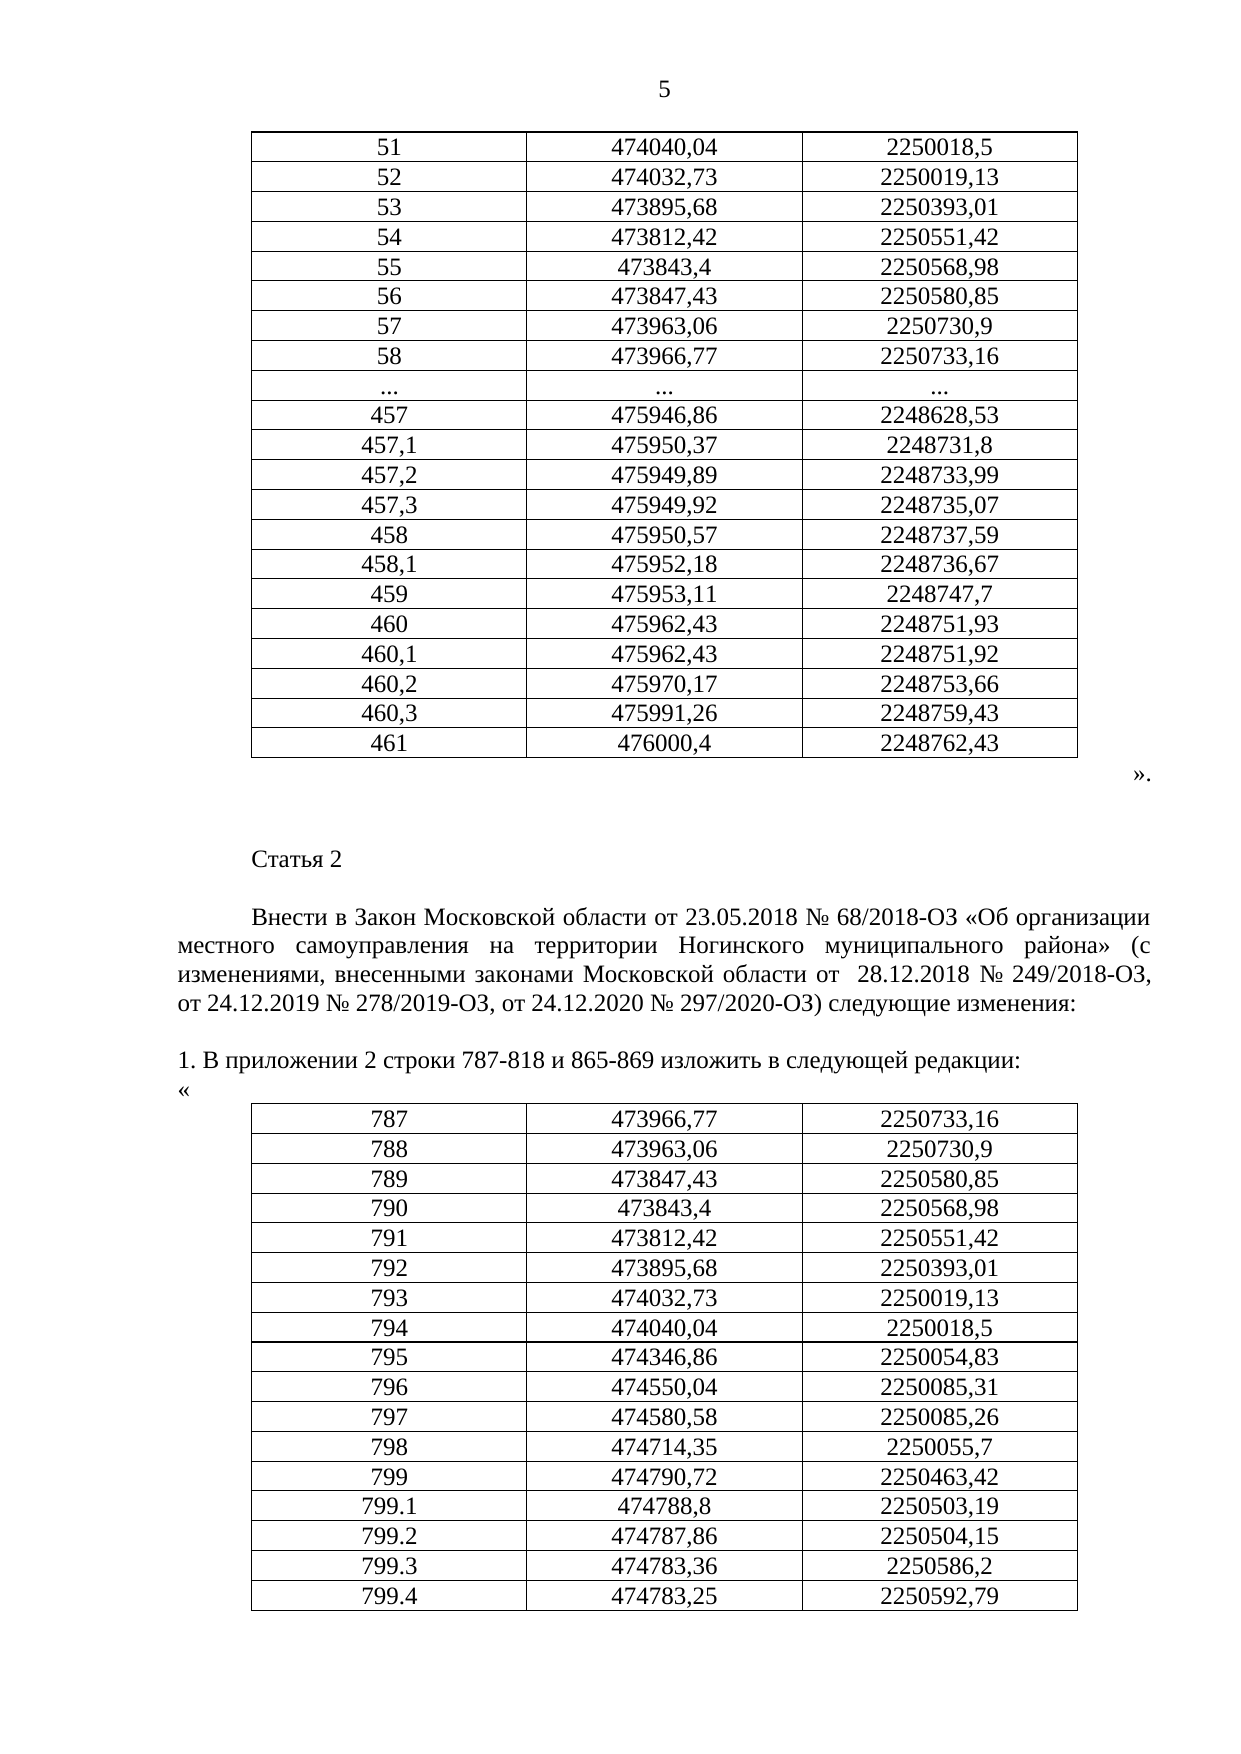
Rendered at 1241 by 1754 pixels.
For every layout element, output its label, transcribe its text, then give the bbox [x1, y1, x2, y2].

table_cell 2248747,7 [803, 579, 1077, 608]
table_cell 2248731,8 [803, 430, 1077, 459]
table_cell 789 [252, 1164, 526, 1192]
table_cell ... [252, 371, 526, 399]
table_cell 2250580,85 [803, 281, 1077, 310]
table_cell 474032,73 [527, 162, 802, 191]
table_cell 475949,92 [527, 490, 802, 519]
table_cell 799.3 [252, 1551, 526, 1580]
table_cell 474787,86 [527, 1521, 802, 1550]
table_header 473966,77 [527, 1104, 802, 1133]
table_cell 788 [252, 1134, 526, 1163]
table_cell 476000,4 [527, 728, 802, 757]
table_cell 2250568,98 [803, 1194, 1077, 1222]
table_cell 2248736,67 [803, 550, 1077, 578]
table_cell 473895,68 [527, 1253, 802, 1282]
table_cell 460,3 [252, 699, 526, 727]
table_cell 473812,42 [527, 1223, 802, 1252]
table_cell 2250085,31 [803, 1372, 1077, 1401]
table_cell 474580,58 [527, 1402, 802, 1431]
table_cell 473963,06 [527, 311, 802, 340]
table_cell 474346,86 [527, 1343, 802, 1371]
table_header 2250733,16 [803, 1104, 1077, 1133]
table_cell 791 [252, 1223, 526, 1252]
table_cell 58 [252, 341, 526, 370]
table_cell 2250463,42 [803, 1462, 1077, 1490]
table_cell 457,1 [252, 430, 526, 459]
table_cell 2250592,79 [803, 1581, 1077, 1609]
table_cell 460,2 [252, 669, 526, 697]
table_cell 2250085,26 [803, 1402, 1077, 1431]
table_header 787 [252, 1104, 526, 1133]
table_cell 475970,17 [527, 669, 802, 697]
table_cell 798 [252, 1432, 526, 1461]
table_cell 799.4 [252, 1581, 526, 1609]
table_cell ... [803, 371, 1077, 399]
table_cell 2250018,5 [803, 133, 1077, 161]
table_cell 2248762,43 [803, 728, 1077, 757]
table_cell ... [527, 371, 802, 399]
table_cell 57 [252, 311, 526, 340]
table_cell 2248751,93 [803, 609, 1077, 638]
table_cell 51 [252, 133, 526, 161]
table_cell 2250019,13 [803, 162, 1077, 191]
table_cell 2250055,7 [803, 1432, 1077, 1461]
table_cell 55 [252, 252, 526, 280]
table_cell 460,1 [252, 639, 526, 668]
table_cell 2250733,16 [803, 341, 1077, 370]
table_cell 2248628,53 [803, 401, 1077, 429]
text ». [177, 758, 1152, 787]
table_cell 54 [252, 222, 526, 251]
table_cell 2250551,42 [803, 222, 1077, 251]
table_cell 474788,8 [527, 1491, 802, 1520]
table_cell 2250568,98 [803, 252, 1077, 280]
table_cell 2250393,01 [803, 192, 1077, 221]
table_cell 473843,4 [527, 252, 802, 280]
table_cell 475953,11 [527, 579, 802, 608]
table_cell 474790,72 [527, 1462, 802, 1490]
table_cell 460 [252, 609, 526, 638]
text « [177, 1074, 1152, 1103]
table_cell 2250580,85 [803, 1164, 1077, 1192]
table_cell 2250730,9 [803, 311, 1077, 340]
table_cell 473895,68 [527, 192, 802, 221]
table_cell 2250730,9 [803, 1134, 1077, 1163]
table_cell 458 [252, 520, 526, 548]
table_cell 2250503,19 [803, 1491, 1077, 1520]
table_cell 2250551,42 [803, 1223, 1077, 1252]
table_cell 461 [252, 728, 526, 757]
table_cell 457,2 [252, 460, 526, 489]
table_cell 473966,77 [527, 341, 802, 370]
table_cell 475962,43 [527, 639, 802, 668]
table_cell 475991,26 [527, 699, 802, 727]
table_cell 2248759,43 [803, 699, 1077, 727]
table_cell 799.2 [252, 1521, 526, 1550]
table_cell 2248751,92 [803, 639, 1077, 668]
table_cell 792 [252, 1253, 526, 1282]
table_cell 475950,37 [527, 430, 802, 459]
table_cell 2250504,15 [803, 1521, 1077, 1550]
table_cell 474032,73 [527, 1283, 802, 1312]
table_cell 475952,18 [527, 550, 802, 578]
table_cell 459 [252, 579, 526, 608]
table_cell 474783,36 [527, 1551, 802, 1580]
table_cell 2248735,07 [803, 490, 1077, 519]
table_cell 473812,42 [527, 222, 802, 251]
table_cell 474040,04 [527, 1313, 802, 1341]
table_cell 2248733,99 [803, 460, 1077, 489]
table_cell 2250019,13 [803, 1283, 1077, 1312]
text Статья 2 [177, 844, 1152, 873]
table_cell 475950,57 [527, 520, 802, 548]
table_cell 2248753,66 [803, 669, 1077, 697]
text Внести в Закон Московской области от 23.05.2018 № 68/2018-ОЗ «Об организации местного самоуправления на территории Ногинского муниципального района» (с изменениями, внесенными законами Московской области от 28.12.2018 № 249/2018-ОЗ, от 24.12.2019 № 278/2019-ОЗ, от 24.12.2020 № 297/2020-ОЗ) следующие изменения: [177, 902, 1152, 1017]
table_cell 2250054,83 [803, 1343, 1077, 1371]
table_cell 474550,04 [527, 1372, 802, 1401]
table_cell 2250393,01 [803, 1253, 1077, 1282]
table_cell 457,3 [252, 490, 526, 519]
table_cell 473847,43 [527, 281, 802, 310]
table_cell 797 [252, 1402, 526, 1431]
table_cell 790 [252, 1194, 526, 1222]
table_cell 473847,43 [527, 1164, 802, 1192]
table_cell 796 [252, 1372, 526, 1401]
table_cell 2250586,2 [803, 1551, 1077, 1580]
table_cell 794 [252, 1313, 526, 1341]
table_cell 793 [252, 1283, 526, 1312]
table_cell 799.1 [252, 1491, 526, 1520]
table_cell 799 [252, 1462, 526, 1490]
table_cell 56 [252, 281, 526, 310]
table_cell 475946,86 [527, 401, 802, 429]
table_cell 474783,25 [527, 1581, 802, 1609]
table_cell 474040,04 [527, 133, 802, 161]
table_cell 795 [252, 1343, 526, 1371]
table_cell 458,1 [252, 550, 526, 578]
table_cell 457 [252, 401, 526, 429]
table_cell 474714,35 [527, 1432, 802, 1461]
table_cell 475949,89 [527, 460, 802, 489]
table_cell 473843,4 [527, 1194, 802, 1222]
table_cell 473963,06 [527, 1134, 802, 1163]
table_cell 52 [252, 162, 526, 191]
table_cell 475962,43 [527, 609, 802, 638]
table_cell 2250018,5 [803, 1313, 1077, 1341]
table_cell 53 [252, 192, 526, 221]
text 1. В приложении 2 строки 787-818 и 865-869 изложить в следующей редакции: [177, 1046, 1152, 1074]
table_cell 2248737,59 [803, 520, 1077, 548]
